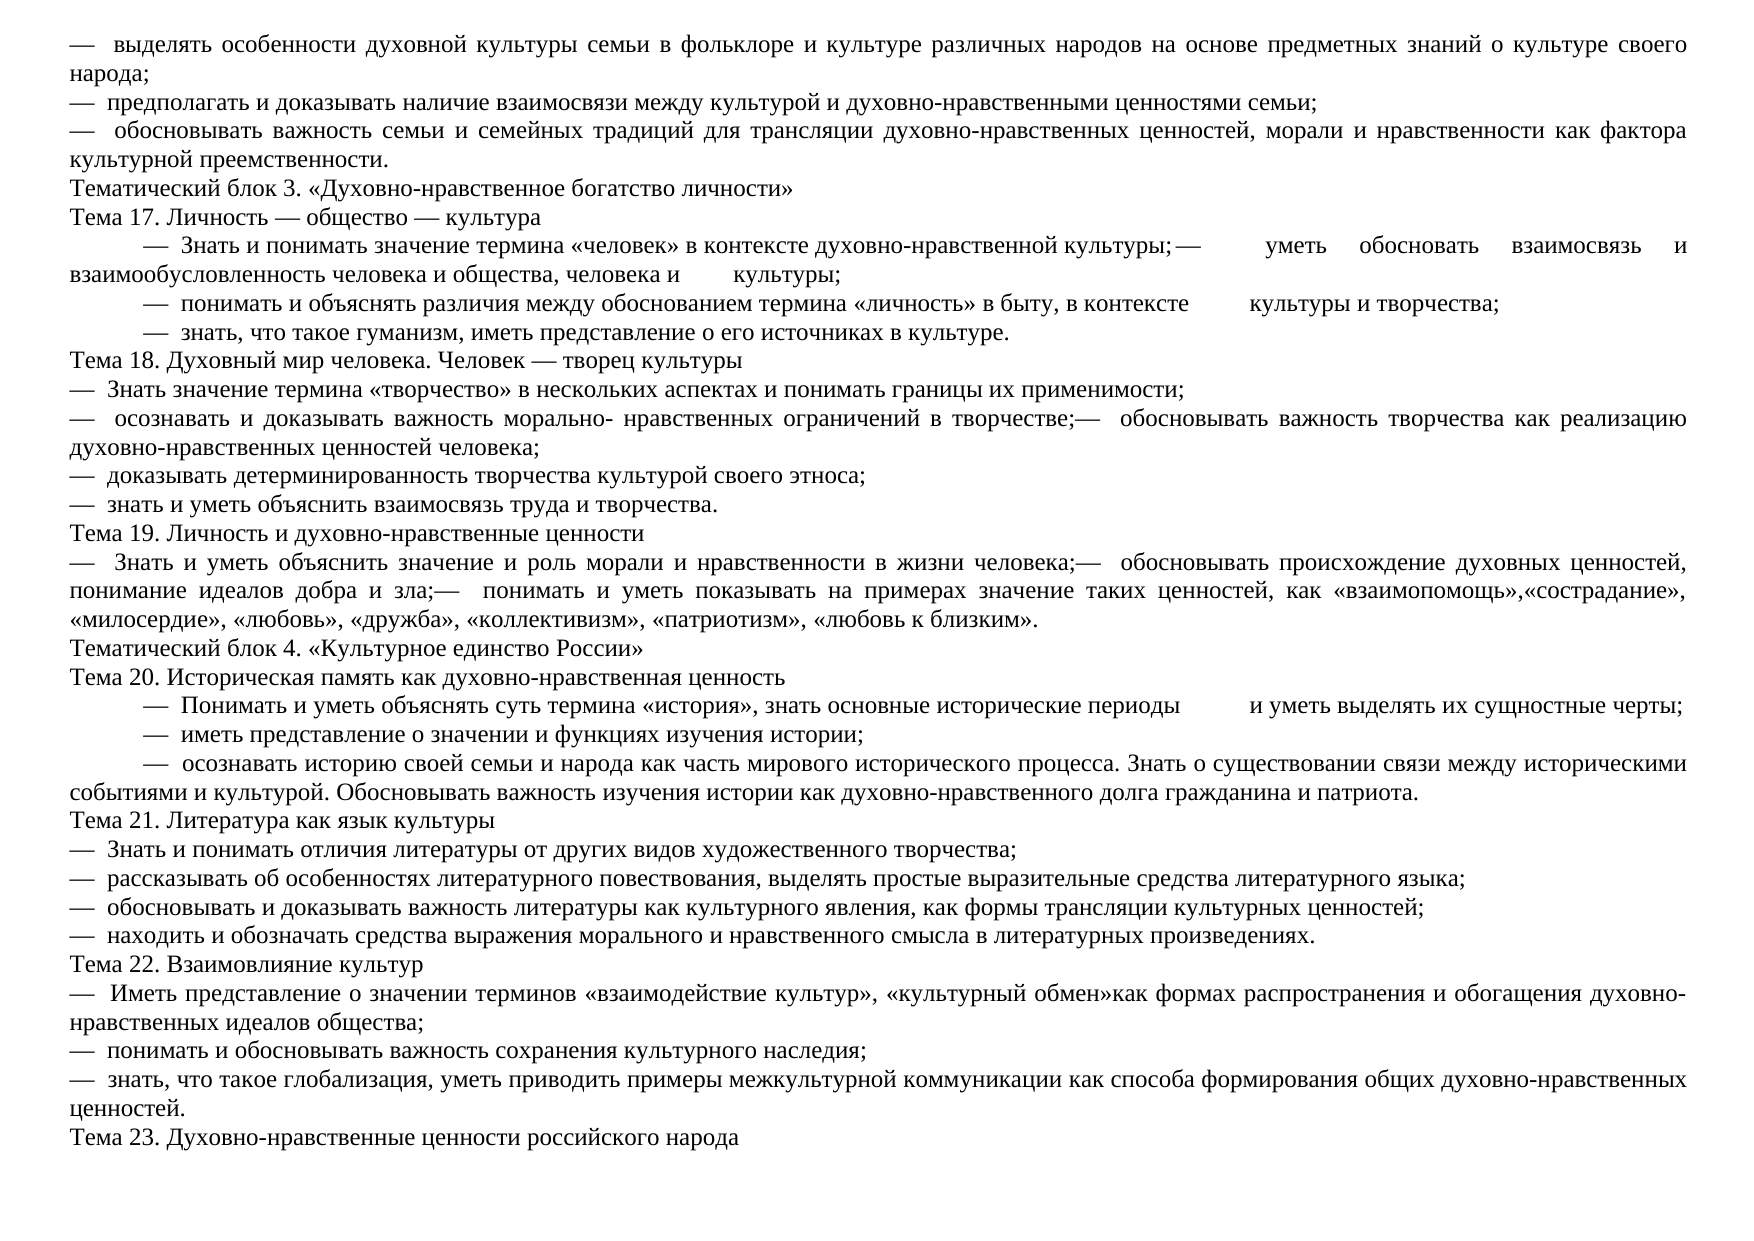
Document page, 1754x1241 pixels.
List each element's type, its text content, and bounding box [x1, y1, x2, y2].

text — Понимать и уметь объяснять суть термина «история», знать основные исторические периоды и уметь выделять их сущностные черты; [69, 691, 1687, 719]
text Тема 20. Историческая память как духовно-нравственная ценность [69, 662, 1687, 691]
text — Иметь представление о значении терминов «взаимодействие культур», «культурный обмен»как формах распространения и обогащения духовно-нравственных идеалов общества; [69, 978, 1687, 1036]
text — Знать и понимать отличия литературы от других видов художественного творчества; [69, 834, 1687, 863]
text — Знать и уметь объяснить значение и роль морали и нравственности в жизни человека;— обосновывать происхождение духовных ценностей, понимание идеалов добра и зла;— понимать и уметь показывать на примерах значение таких ценностей, как «взаимопомощь»,«сострадание», «милосердие», «любовь», «дружба», «коллективизм», «патриотизм», «любовь к близким». [69, 547, 1687, 633]
text — осознавать историю своей семьи и народа как часть мирового исторического процесса. Знать о существовании связи между историческими событиями и культурой. Обосновывать важность изучения истории как духовно-нравственного долга гражданина и патриота. [69, 748, 1687, 806]
text — знать, что такое гуманизм, иметь представление о его источниках в культуре. [69, 317, 1687, 346]
text Тематический блок 4. «Культурное единство России» [69, 633, 1687, 662]
text — иметь представление о значении и функциях изучения истории; [69, 719, 1687, 748]
text — предполагать и доказывать наличие взаимосвязи между культурой и духовно-нравственными ценностями семьи; [69, 87, 1687, 116]
text Тематический блок 3. «Духовно-нравственное богатство личности» [69, 173, 1687, 202]
text — Знать и понимать значение термина «человек» в контексте духовно-нравственной культуры; — уметь обосновать взаимосвязь и взаимообусловленность человека и общества, человека и культуры; [69, 231, 1687, 288]
text — выделять особенности духовной культуры семьи в фольклоре и культуре различных народов на основе предметных знаний о культуре своего народа; [69, 29, 1687, 87]
text — понимать и обосновывать важность сохранения культурного наследия; [69, 1036, 1687, 1064]
text Тема 22. Взаимовлияние культур [69, 949, 1687, 978]
text Тема 23. Духовно-нравственные ценности российского народа [69, 1122, 1687, 1151]
text — обосновывать и доказывать важность литературы как культурного явления, как формы трансляции культурных ценностей; [69, 892, 1687, 921]
text — обосновывать важность семьи и семейных традиций для трансляции духовно-нравственных ценностей, морали и нравственности как фактора культурной преемственности. [69, 116, 1687, 173]
text — рассказывать об особенностях литературного повествования, выделять простые выразительные средства литературного языка; [69, 863, 1687, 892]
text — доказывать детерминированность творчества культурой своего этноса; [69, 461, 1687, 489]
text Тема 21. Литература как язык культуры [69, 806, 1687, 834]
text Тема 18. Духовный мир человека. Человек — творец культуры [69, 346, 1687, 374]
text — находить и обозначать средства выражения морального и нравственного смысла в литературных произведениях. [69, 921, 1687, 949]
text — осознавать и доказывать важность морально- нравственных ограничений в творчестве;— обосновывать важность творчества как реализацию духовно-нравственных ценностей человека; [69, 403, 1687, 461]
text — Знать значение термина «творчество» в нескольких аспектах и понимать границы их применимости; [69, 374, 1687, 403]
text — понимать и объяснять различия между обоснованием термина «личность» в быту, в контексте культуры и творчества; [69, 288, 1687, 317]
text Тема 19. Личность и духовно-нравственные ценности [69, 518, 1687, 547]
text — знать, что такое глобализация, уметь приводить примеры межкультурной коммуникации как способа формирования общих духовно-нравственных ценностей. [69, 1064, 1687, 1122]
text — знать и уметь объяснить взаимосвязь труда и творчества. [69, 489, 1687, 518]
text Тема 17. Личность — общество — культура [69, 202, 1687, 231]
